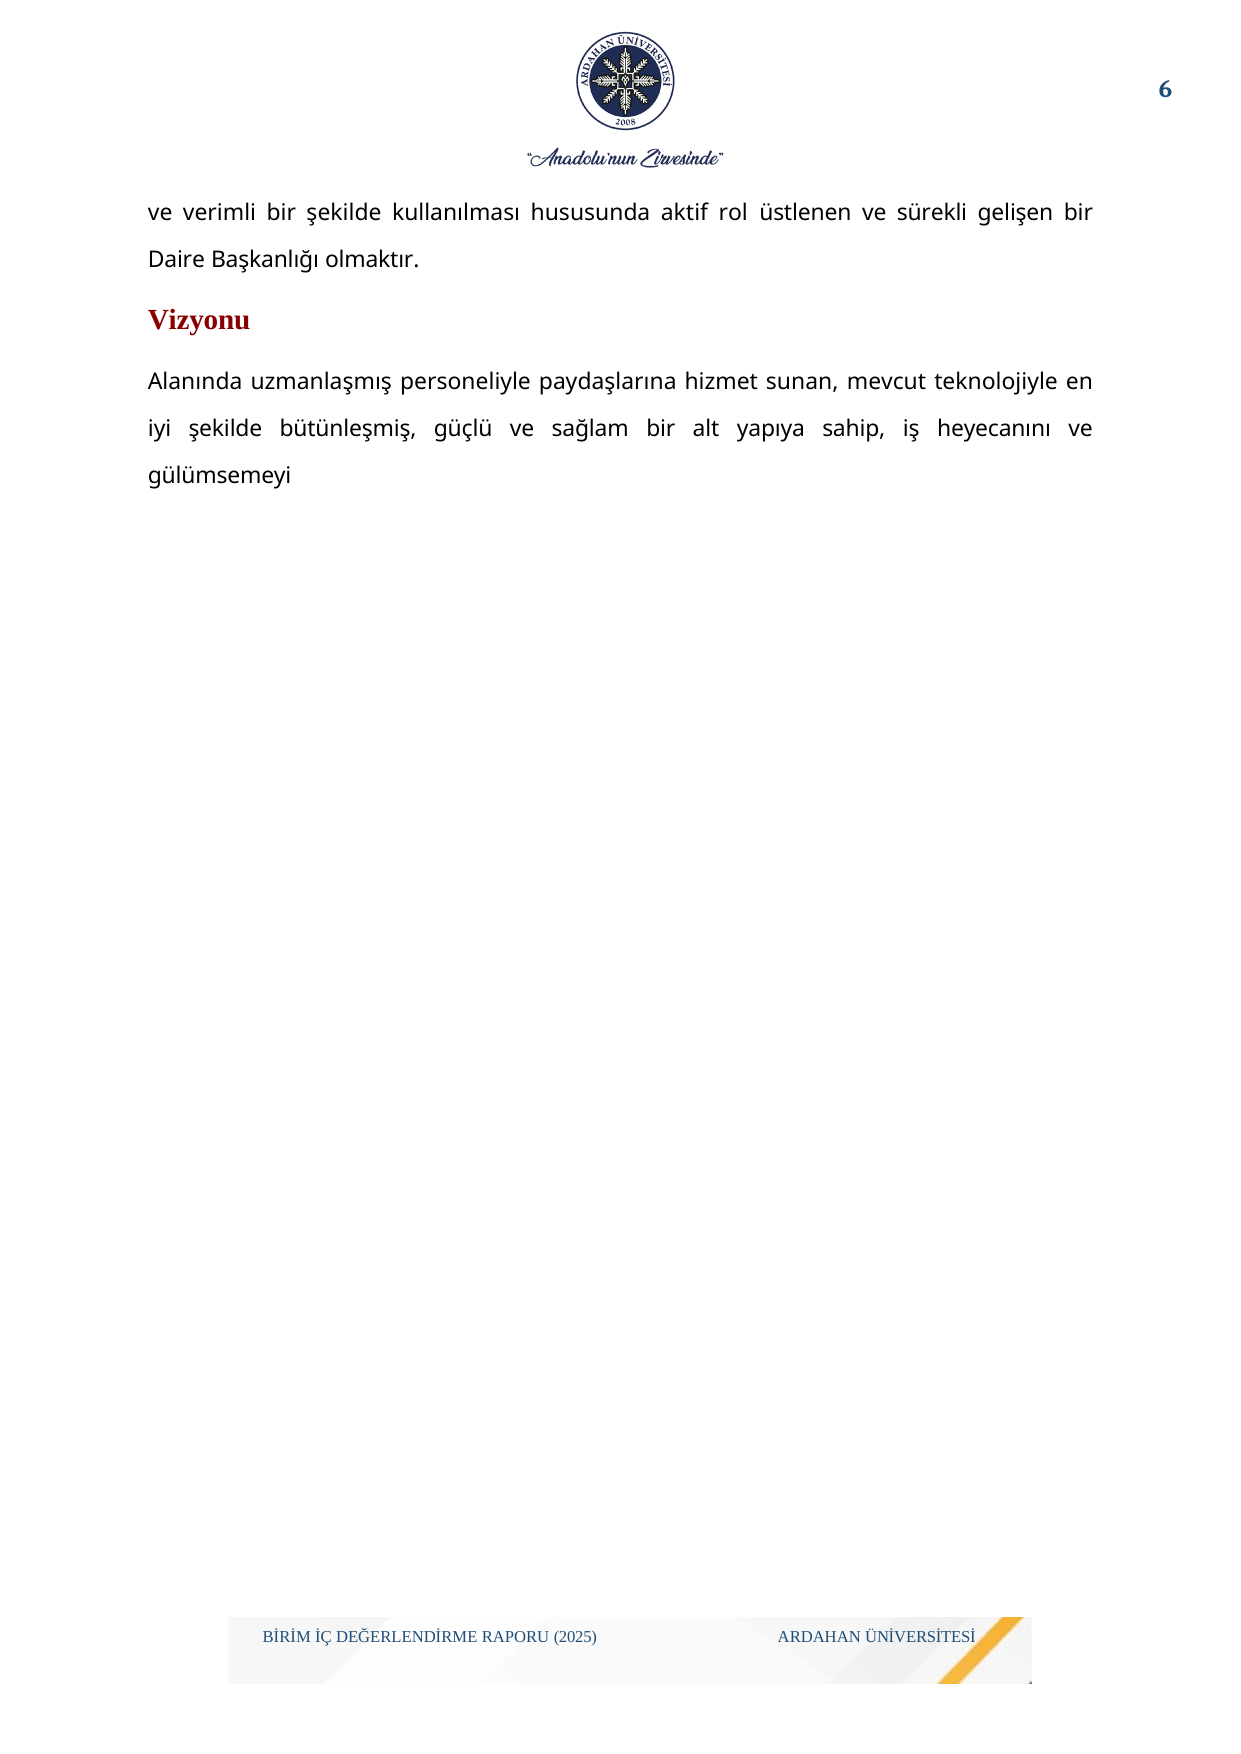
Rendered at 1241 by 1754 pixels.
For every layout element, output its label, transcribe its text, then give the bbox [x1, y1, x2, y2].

subtitle Vizyonu [148, 302, 1137, 336]
picture [510, 11, 740, 190]
picture [227, 1617, 1032, 1684]
text Alanında uzmanlaşmış personeliyle paydaşlarına hizmet sunan, mevcut teknolojiyle en iyi şekilde bütünleşmiş, güçlü ve sağlam bir alt yapıya sahip, iş heyecanını ve gülümsemeyi [148, 365, 1093, 490]
